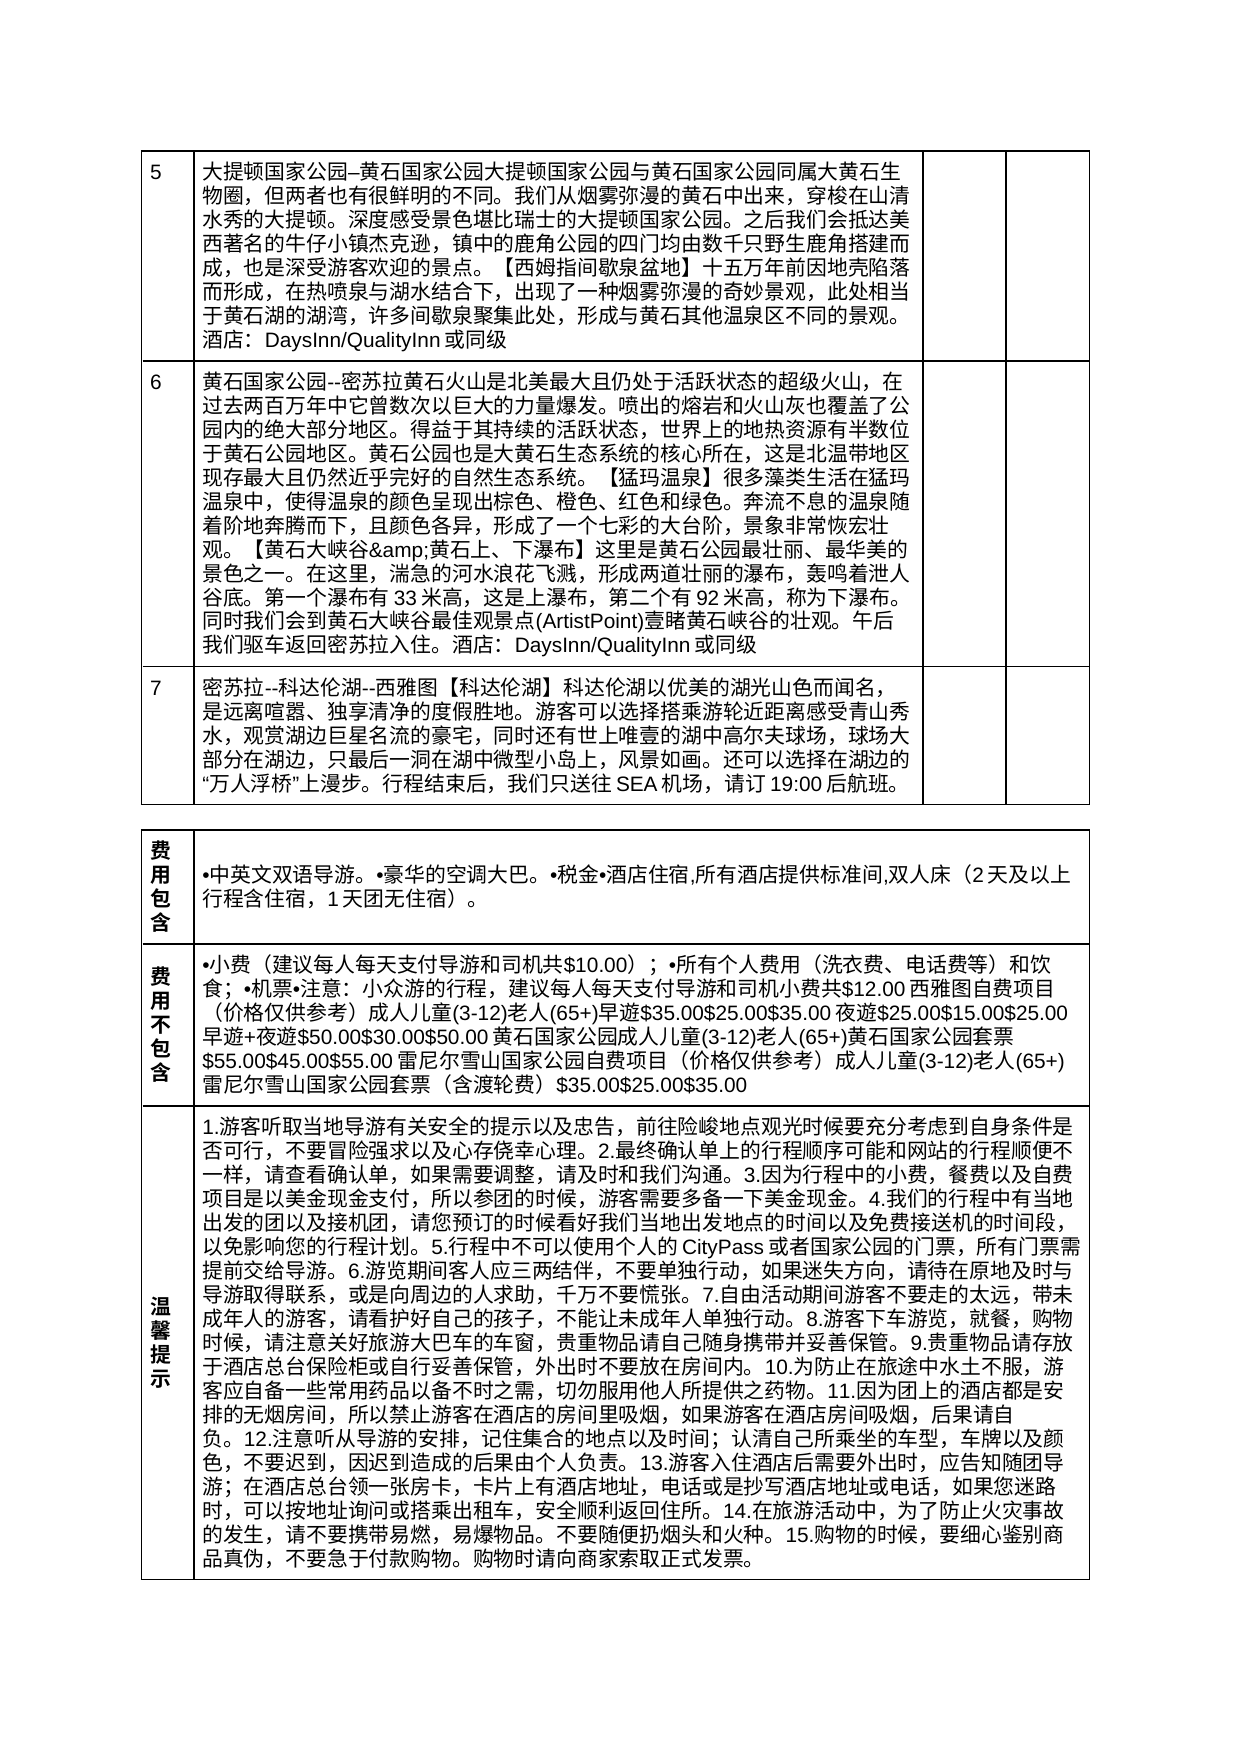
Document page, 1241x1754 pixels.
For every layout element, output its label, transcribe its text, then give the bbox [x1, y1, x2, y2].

table_header 费用包含 [142, 831, 193, 943]
table_cell [1007, 362, 1089, 666]
table_cell [924, 667, 1005, 804]
table_header •中英文双语导游。•豪华的空调大巴。•税金•酒店住宿,所有酒店提供标准间,双人床（2天及以上行程含住宿，1天团无住宿）。 [195, 831, 1089, 943]
table_cell 1.游客听取当地导游有关安全的提示以及忠告，前往险峻地点观光时候要充分考虑到自身条件是否可行，不要冒险强求以及心存侥幸心理。2.最终确认单上的行程顺序可能和网站的行程顺便不一样，请查看确认单，如果需要调整，请及时和我们沟通。3.因为行程中的小费，餐费以及自费项目是以美金现金支付，所以参团的时候，游客需要多备一下美金现金。4.我们的行程中有当地出发的团以及接机团，请您预订的时候看好我们当地出发地点的时间以及免费接送机的时间段，以免影响您的行程计划。5.行程中不可以使用个人的CityPass或者国家公园的门票，所有门票需提前交给导游。6.游览期间客人应三两结伴，不要单独行动，如果迷失方向，请待在原地及时与导游取得联系，或是向周边的人求助，千万不要慌张。7.自由活动期间游客不要走的太远，带未成年人的游客，请看护好自己的孩子，不能让未成年人单独行动。8.游客下车游览，就餐，购物时候，请注意关好旅游大巴车的车窗，贵重物品请自己随身携带并妥善保管。9.贵重物品请存放于酒店总台保险柜或自行妥善保管，外出时不要放在房间内。10.为防止在旅途中水土不服，游客应自备一些常用药品以备不时之需，切勿服用他人所提供之药物。11.因为团上的酒店都是安排的无烟房间，所以禁止游客在酒店的房间里吸烟，如果游客在酒店房间吸烟，后果请自负。12.注意听从导游的安排，记住集合的地点以及时间；认清自己所乘坐的车型，车牌以及颜色，不要迟到，因迟到造成的后果由个人负责。13.游客入住酒店后需要外出时，应告知随团导游；在酒店总台领一张房卡，卡片上有酒店地址，电话或是抄写酒店地址或电话，如果您迷路时，可以按地址询问或搭乘出租车，安全顺利返回住所。14.在旅游活动中，为了防止火灾事故的发生，请不要携带易燃，易爆物品。不要随便扔烟头和火种。15.购物的时候，要细心鉴别商品真伪，不要急于付款购物。购物时请向商家索取正式发票。 [195, 1107, 1089, 1579]
table_cell 密苏拉--科达伦湖--西雅图【科达伦湖】科达伦湖以优美的湖光山色而闻名，是远离喧嚣、独享清净的度假胜地。游客可以选择搭乘游轮近距离感受青山秀水，观赏湖边巨星名流的豪宅，同时还有世上唯壹的湖中高尔夫球场，球场大部分在湖边，只最后一洞在湖中微型小岛上，风景如画。还可以选择在湖边的“万人浮桥”上漫步。行程结束后，我们只送往SEA机场，请订19:00后航班。 [195, 667, 922, 804]
table_cell •小费（建议每人每天支付导游和司机共$10.00）；•所有个人费用（洗衣费、电话费等）和饮食；•机票•注意：小众游的行程，建议每人每天支付导游和司机小费共$12.00西雅图自费项目（价格仅供参考）成人儿童(3-12)老人(65+)早遊$35.00$25.00$35.00夜遊$25.00$15.00$25.00早遊+夜遊$50.00$30.00$50.00黄石国家公园成人儿童(3-12)老人(65+)黄石国家公园套票$55.00$45.00$55.00雷尼尔雪山国家公园自费项目（价格仅供参考）成人儿童(3-12)老人(65+)雷尼尔雪山国家公园套票（含渡轮费）$35.00$25.00$35.00 [195, 945, 1089, 1105]
table_cell 费用不包含 [142, 944, 193, 1105]
table_cell 7 [142, 667, 193, 804]
table_cell 大提顿国家公园–黄石国家公园大提顿国家公园与黄石国家公园同属大黄石生物圈，但两者也有很鲜明的不同。我们从烟雾弥漫的黄石中出来，穿梭在山清水秀的大提顿。深度感受景色堪比瑞士的大提顿国家公园。之后我们会抵达美西著名的牛仔小镇杰克逊，镇中的鹿角公园的四门均由数千只野生鹿角搭建而成，也是深受游客欢迎的景点。【西姆指间歇泉盆地】十五万年前因地壳陷落而形成，在热喷泉与湖水结合下，出现了一种烟雾弥漫的奇妙景观，此处相当于黄石湖的湖湾，许多间歇泉聚集此处，形成与黄石其他温泉区不同的景观。酒店：DaysInn/QualityInn或同级 [195, 152, 922, 360]
table_cell 温馨提示 [142, 1106, 193, 1579]
table_cell [1007, 152, 1089, 360]
table_cell [1007, 667, 1089, 804]
table_cell 黄石国家公园--密苏拉黄石火山是北美最大且仍处于活跃状态的超级火山，在过去两百万年中它曾数次以巨大的力量爆发。喷出的熔岩和火山灰也覆盖了公园内的绝大部分地区。得益于其持续的活跃状态，世界上的地热资源有半数位于黄石公园地区。黄石公园也是大黄石生态系统的核心所在，这是北温带地区现存最大且仍然近乎完好的自然生态系统。【猛玛温泉】很多藻类生活在猛玛温泉中，使得温泉的颜色呈现出棕色、橙色、红色和绿色。奔流不息的温泉随着阶地奔腾而下，且颜色各异，形成了一个七彩的大台阶，景象非常恢宏壮观。【黄石大峡谷&amp;黄石上、下瀑布】这里是黄石公园最壮丽、最华美的景色之一。在这里，湍急的河水浪花飞溅，形成两道壮丽的瀑布，轰鸣着泄人谷底。第一个瀑布有33米高，这是上瀑布，第二个有92米高，称为下瀑布。同时我们会到黄石大峡谷最佳观景点(ArtistPoint)壹睹黄石峡谷的壮观。午后我们驱车返回密苏拉入住。酒店：DaysInn/QualityInn或同级 [195, 362, 922, 666]
table_cell [924, 152, 1005, 360]
table_cell [924, 362, 1005, 666]
table_cell 5 [142, 152, 193, 360]
table_cell 6 [142, 361, 193, 666]
